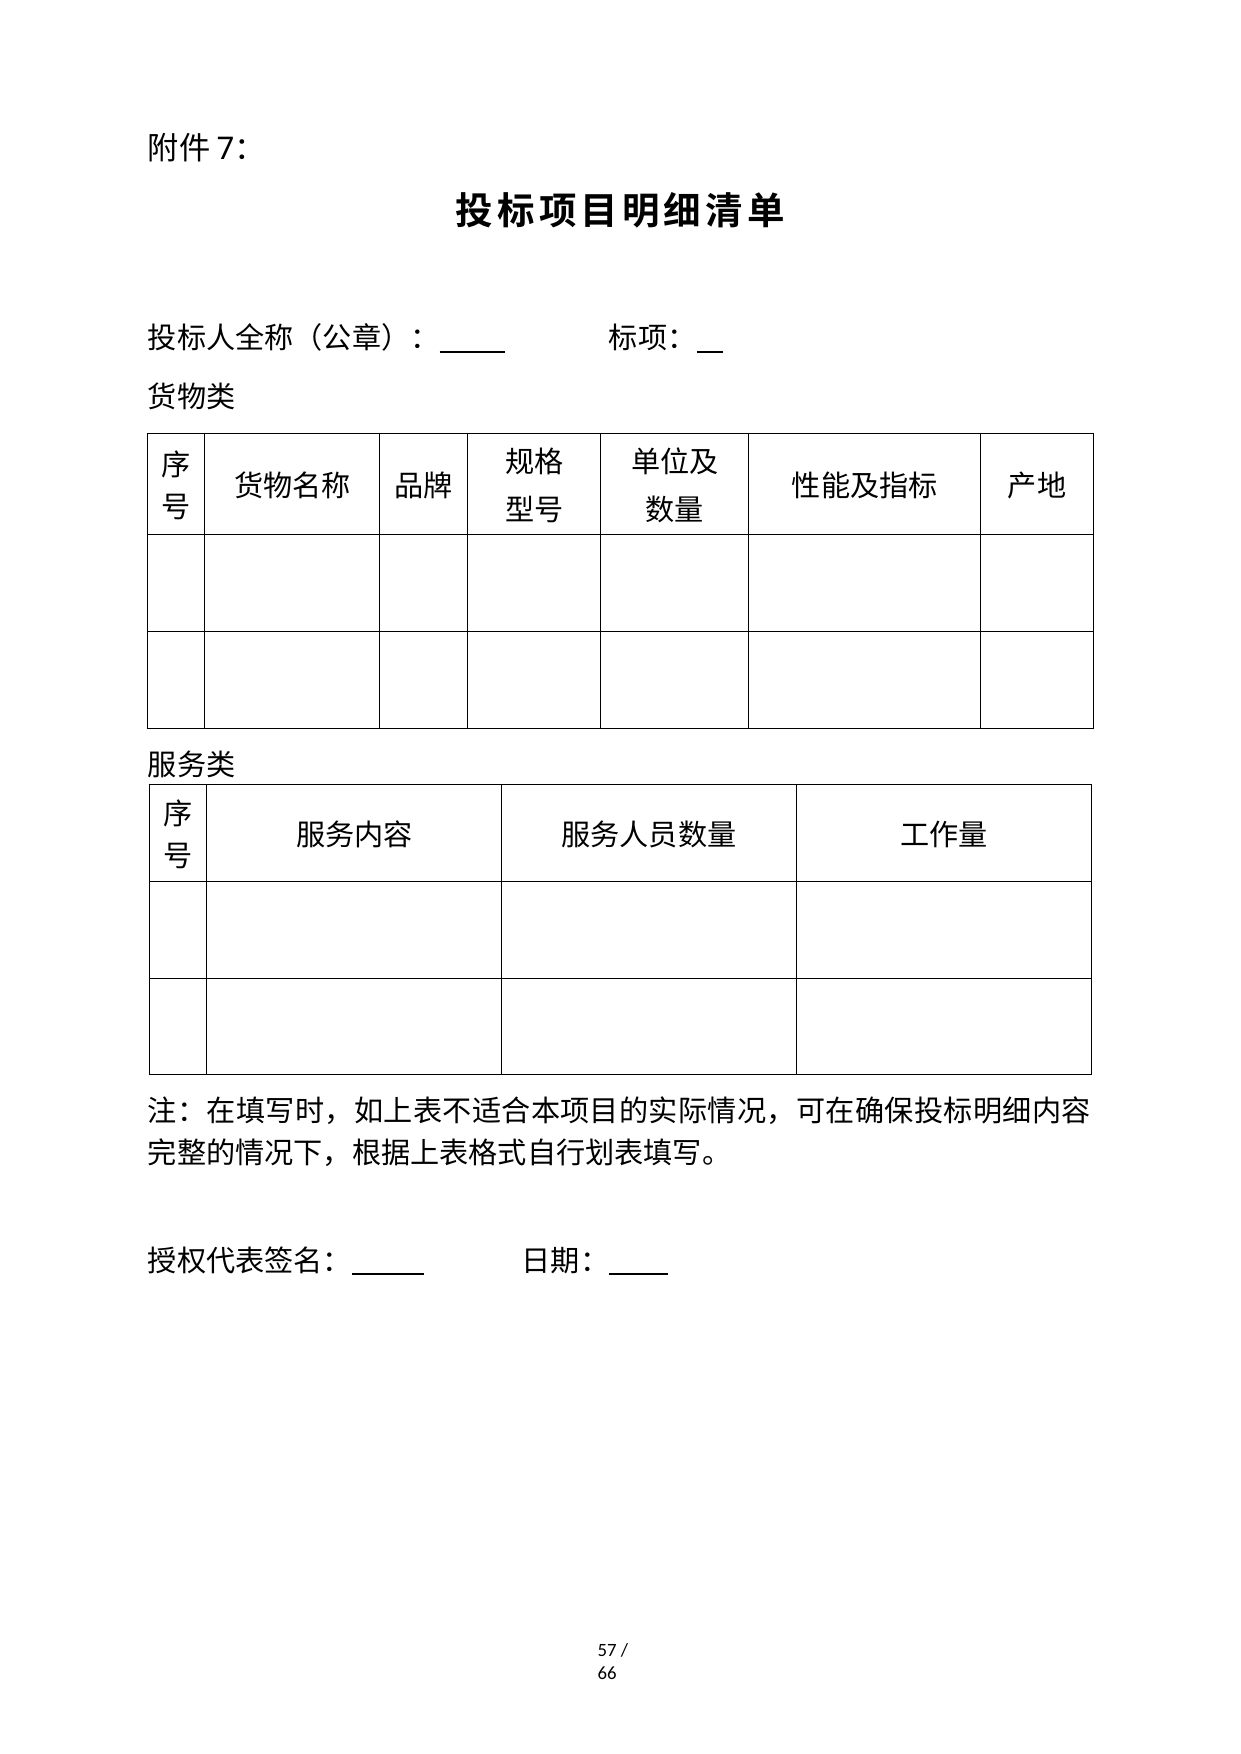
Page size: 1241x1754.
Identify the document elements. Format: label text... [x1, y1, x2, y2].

table_header 性能及指标 [749, 434, 980, 534]
table_cell [601, 535, 748, 631]
table_cell [502, 882, 796, 977]
text 货物类 [148, 374, 1093, 416]
table_header 品牌 [380, 434, 467, 534]
table_cell [468, 535, 600, 631]
text 附件7： [148, 123, 1093, 169]
text 投标项目明细清单 [148, 181, 1093, 236]
table_cell [749, 535, 980, 631]
text 授权代表签名： 日期： [148, 1237, 1093, 1279]
table_cell [797, 979, 1091, 1074]
text 服务类 [148, 741, 1093, 784]
table_cell [150, 979, 206, 1074]
table_cell [207, 979, 501, 1074]
table_cell [502, 979, 796, 1074]
table_cell [380, 535, 467, 631]
table_cell [468, 632, 600, 728]
table_cell [148, 535, 204, 631]
table_cell [148, 632, 204, 728]
text 注：在填写时，如上表不适合本项目的实际情况，可在确保投标明细内容完整的情况下，根据上表格式自行划表填写。 [148, 1088, 1093, 1172]
table_cell [380, 632, 467, 728]
table_cell [601, 632, 748, 728]
table_cell [981, 632, 1093, 728]
text 投标人全称（公章）： 标项： [148, 315, 1093, 357]
table_header 工作量 [797, 785, 1091, 881]
table_cell [205, 632, 379, 728]
table_cell [981, 535, 1093, 631]
table_cell [205, 535, 379, 631]
table_cell [207, 882, 501, 977]
table_cell [797, 882, 1091, 977]
table_cell [749, 632, 980, 728]
table_header 序号 [148, 434, 204, 534]
table_cell [150, 882, 206, 977]
table_header 单位及 数量 [601, 434, 748, 534]
table_header 服务内容 [207, 785, 501, 881]
table_header 规格 型号 [468, 434, 600, 534]
table_header 产地 [981, 434, 1093, 534]
table_header 序号 [150, 785, 206, 881]
table_header 货物名称 [205, 434, 379, 534]
table_header 服务人员数量 [502, 785, 796, 881]
